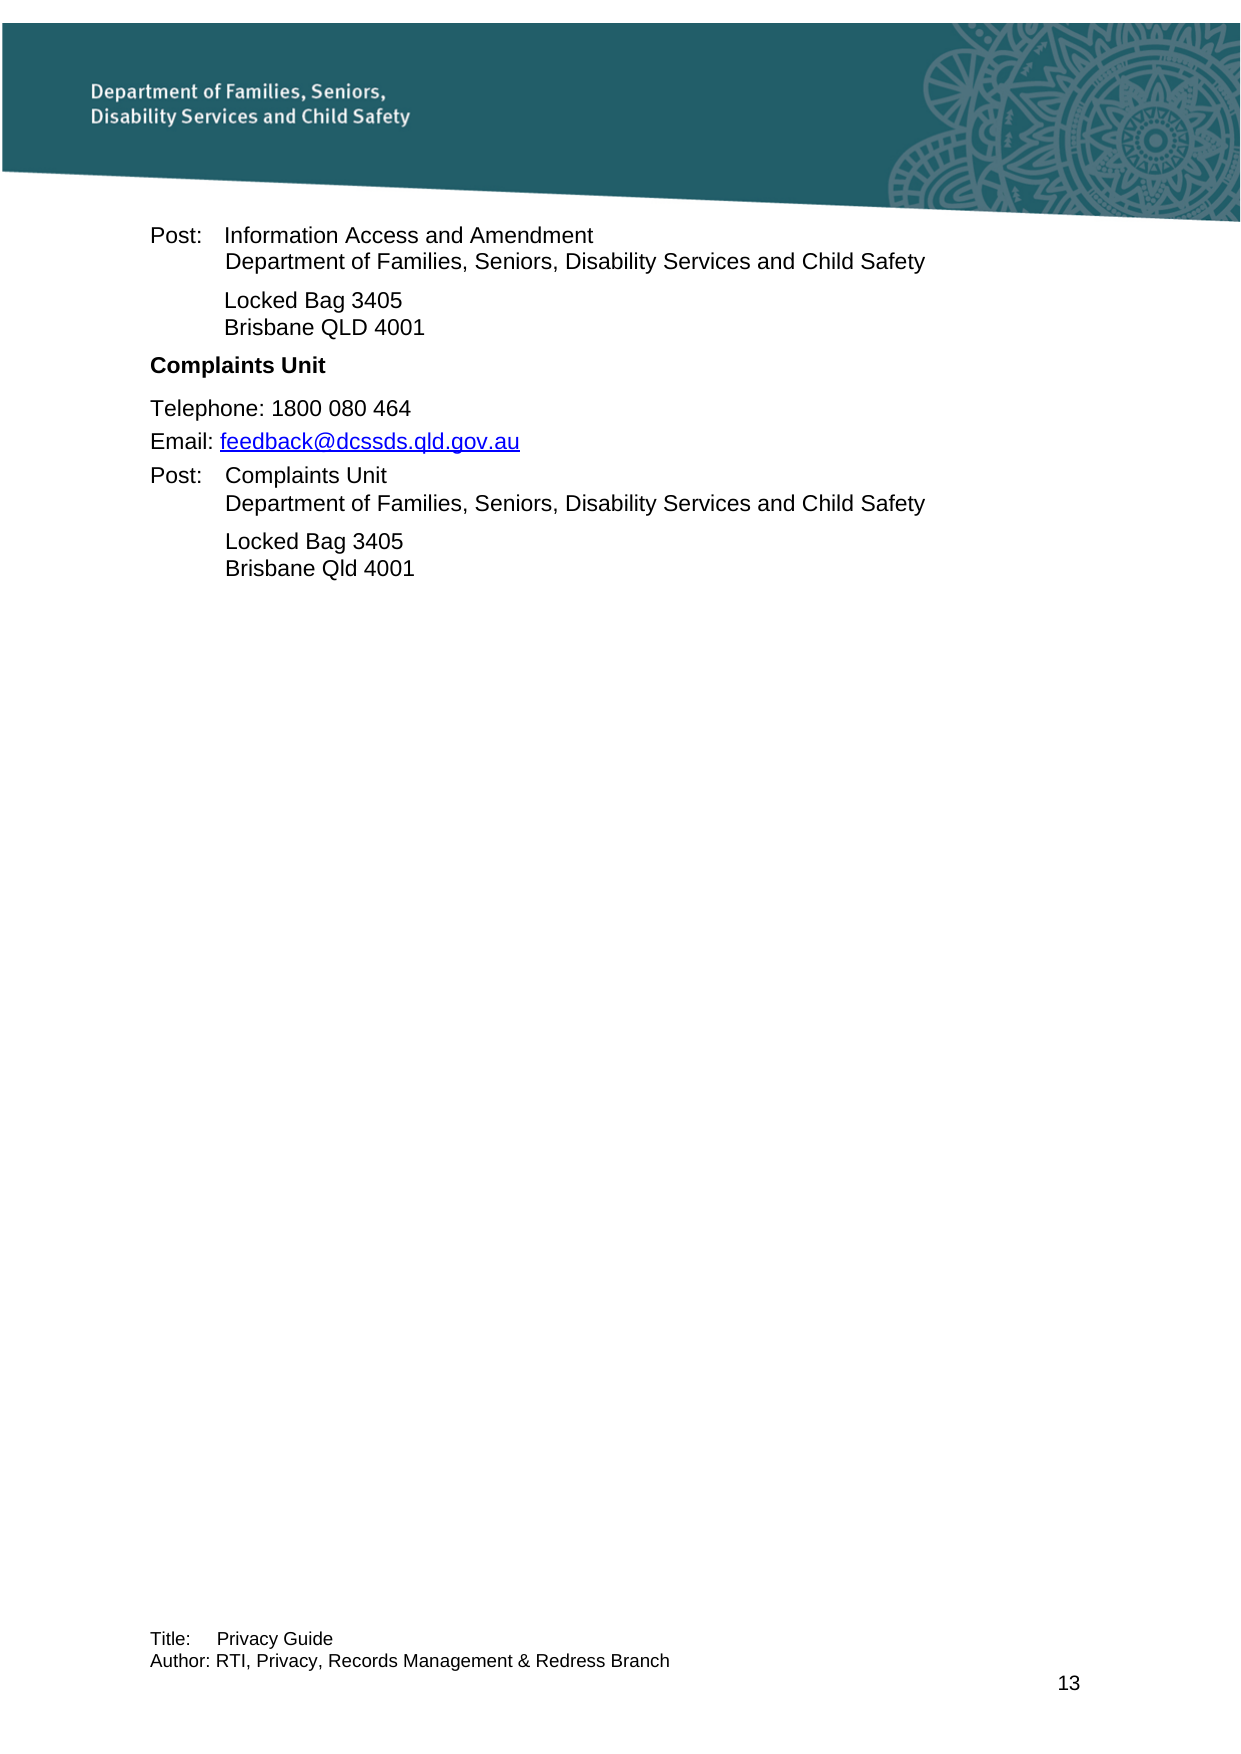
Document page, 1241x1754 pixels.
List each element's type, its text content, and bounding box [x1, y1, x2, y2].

text Post: Complaints Unit [150, 460, 1090, 489]
text Department of Families, Seniors, Disability Services and Child Safety [225, 248, 1090, 275]
picture [2, 23, 1241, 222]
text Locked Bag 3405 [150, 287, 1090, 313]
text Post: Information Access and Amendment [150, 222, 1090, 248]
text Brisbane QLD 4001 [224, 313, 1090, 340]
text Telephone: 1800 080 464 [150, 395, 1090, 421]
text Locked Bag 3405 Brisbane Qld 4001 [225, 528, 1090, 581]
text Email: feedback@dcssds.qld.gov.au [150, 428, 1090, 454]
text Department of Families, Seniors, Disability Services and Child Safety [225, 489, 1090, 516]
text Complaints Unit [150, 352, 1090, 379]
